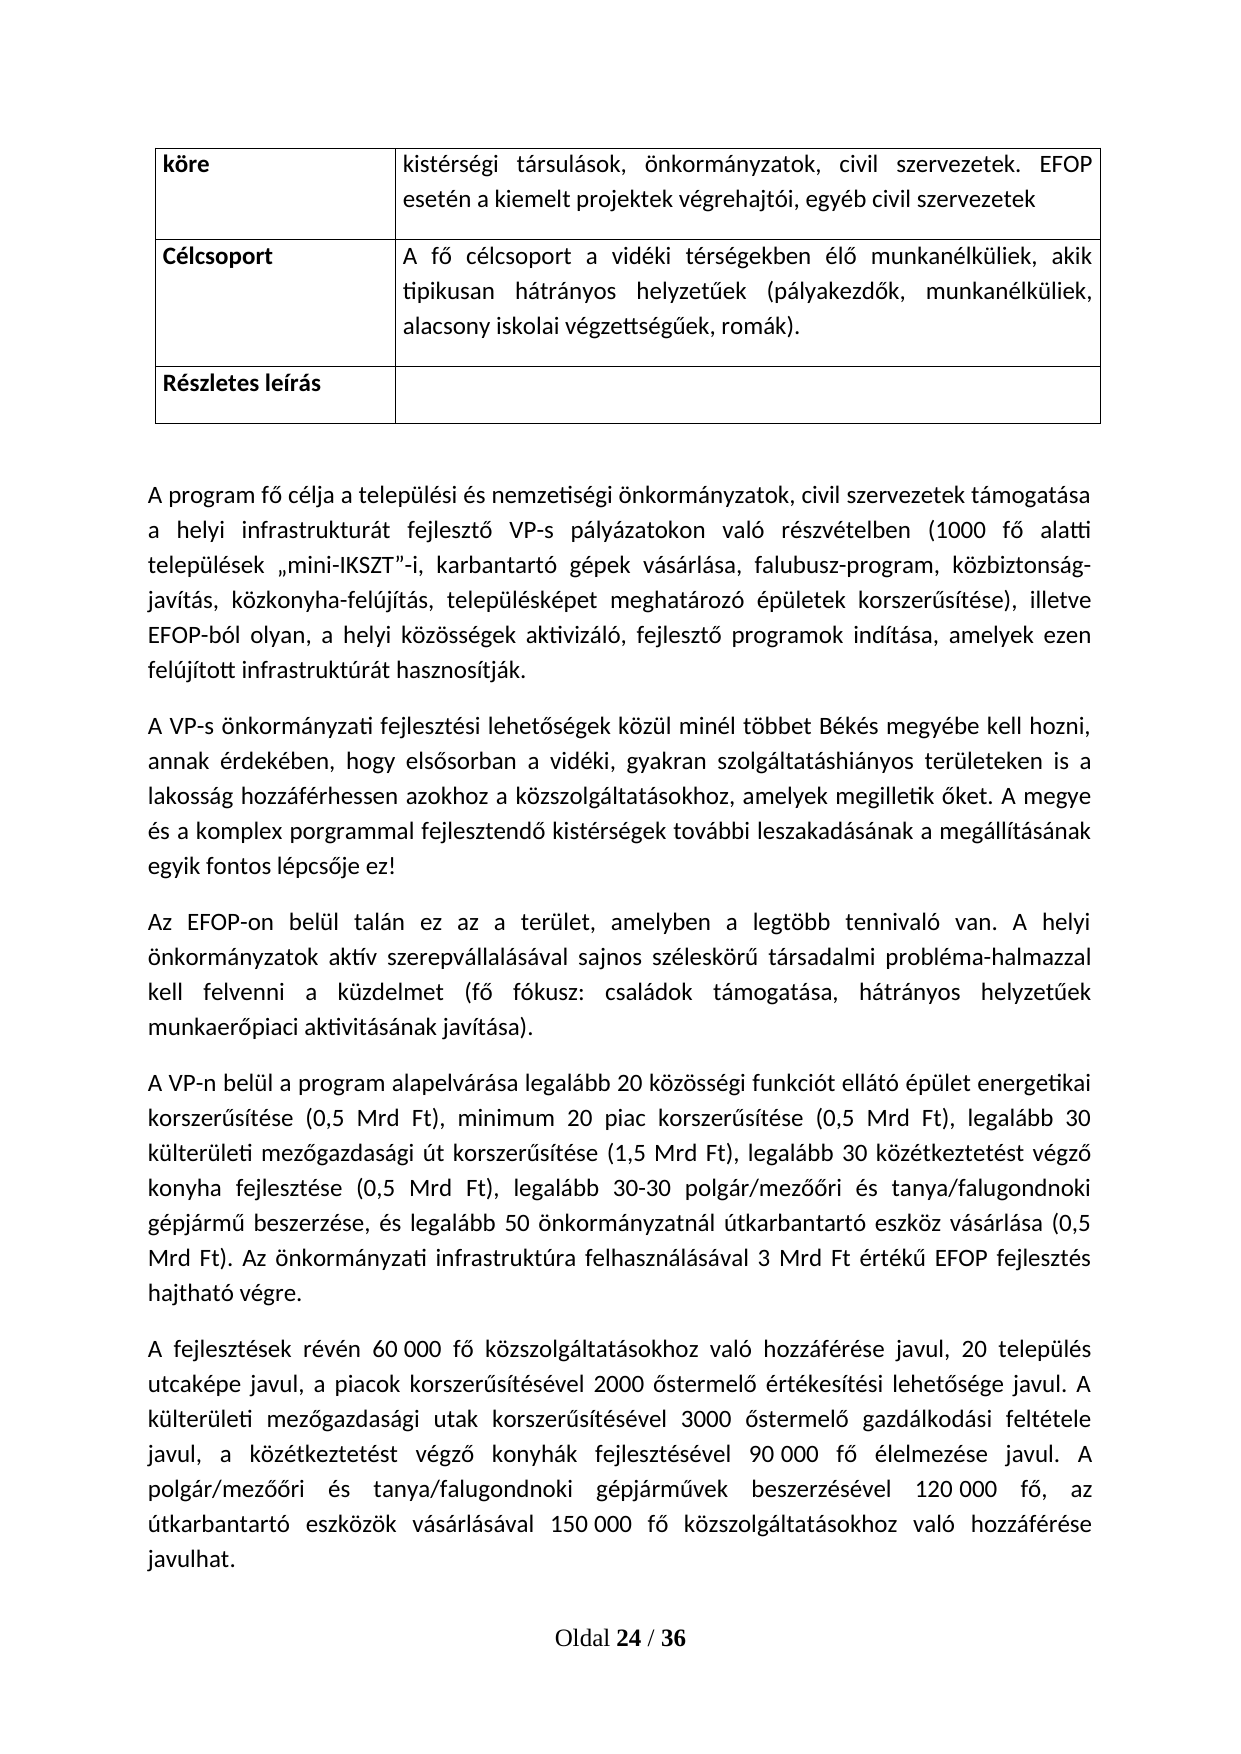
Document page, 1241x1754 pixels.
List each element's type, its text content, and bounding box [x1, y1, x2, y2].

text Az EFOP-on belül talán ez az a terület, amelyben a legtöbb tennivaló van. A helyi önkormányzatok aktív szerepvállalásával sajnos széleskörű társadalmi probléma-halmazzal kell felvenni a küzdelmet (fő fókusz: családok támogatása, hátrányos helyzetűek munkaerőpiaci aktivitásának javítása). [148, 906, 1093, 1042]
table_cell [396, 367, 1100, 423]
text A fejlesztések révén 60 000 fő közszolgáltatásokhoz való hozzáférése javul, 20 település utcaképe javul, a piacok korszerűsítésével 2000 őstermelő értékesítési lehetősége javul. A külterületi mezőgazdasági utak korszerűsítésével 3000 őstermelő gazdálkodási feltétele javul, a közétkeztetést végző konyhák fejlesztésével 90 000 fő élelmezése javul. A polgár/mezőőri és tanya/falugondnoki gépjárművek beszerzésével 120 000 fő, az útkarbantartó eszközök vásárlásával 150 000 fő közszolgáltatásokhoz való hozzáférése javulhat. [148, 1333, 1093, 1573]
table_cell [156, 149, 395, 239]
text A VP-n belül a program alapelvárása legalább 20 közösségi funkciót ellátó épület energetikai korszerűsítése (0,5 Mrd Ft), minimum 20 piac korszerűsítése (0,5 Mrd Ft), legalább 30 külterületi mezőgazdasági út korszerűsítése (1,5 Mrd Ft), legalább 30 közétkeztetést végző konyha fejlesztése (0,5 Mrd Ft), legalább 30-30 polgár/mezőőri és tanya/falugondnoki gépjármű beszerzése, és legalább 50 önkormányzatnál útkarbantartó eszköz vásárlása (0,5 Mrd Ft). Az önkormányzati infrastruktúra felhasználásával 3 Mrd Ft értékű EFOP fejlesztés hajtható végre. [148, 1067, 1093, 1307]
text A VP-s önkormányzati fejlesztési lehetőségek közül minél többet Békés megyébe kell hozni, annak érdekében, hogy elsősorban a vidéki, gyakran szolgáltatáshiányos területeken is a lakosság hozzáférhessen azokhoz a közszolgáltatásokhoz, amelyek megilletik őket. A megye és a komplex porgrammal fejlesztendő kistérségek további leszakadásának a megállításának egyik fontos lépcsője ez! [148, 710, 1093, 881]
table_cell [396, 149, 1100, 239]
text A program fő célja a települési és nemzetiségi önkormányzatok, civil szervezetek támogatása a helyi infrastrukturát fejlesztő VP-s pályázatokon való részvételben (1000 fő alatti települések „mini-IKSZT”-i, karbantartó gépek vásárlása, falubusz-program, közbiztonság-javítás, közkonyha-felújítás, településképet meghatározó épületek korszerűsítése), illetve EFOP-ból olyan, a helyi közösségek aktivizáló, fejlesztő programok indítása, amelyek ezen felújított infrastruktúrát hasznosítják. [148, 479, 1093, 685]
table_cell Részletes leírás [156, 367, 395, 423]
table_cell A fő célcsoport a vidéki térségekben élő munkanélküliek, akik tipikusan hátrányos helyzetűek (pályakezdők, munkanélküliek, alacsony iskolai végzettségűek, romák). [396, 240, 1100, 366]
table_cell Célcsoport [156, 240, 395, 366]
